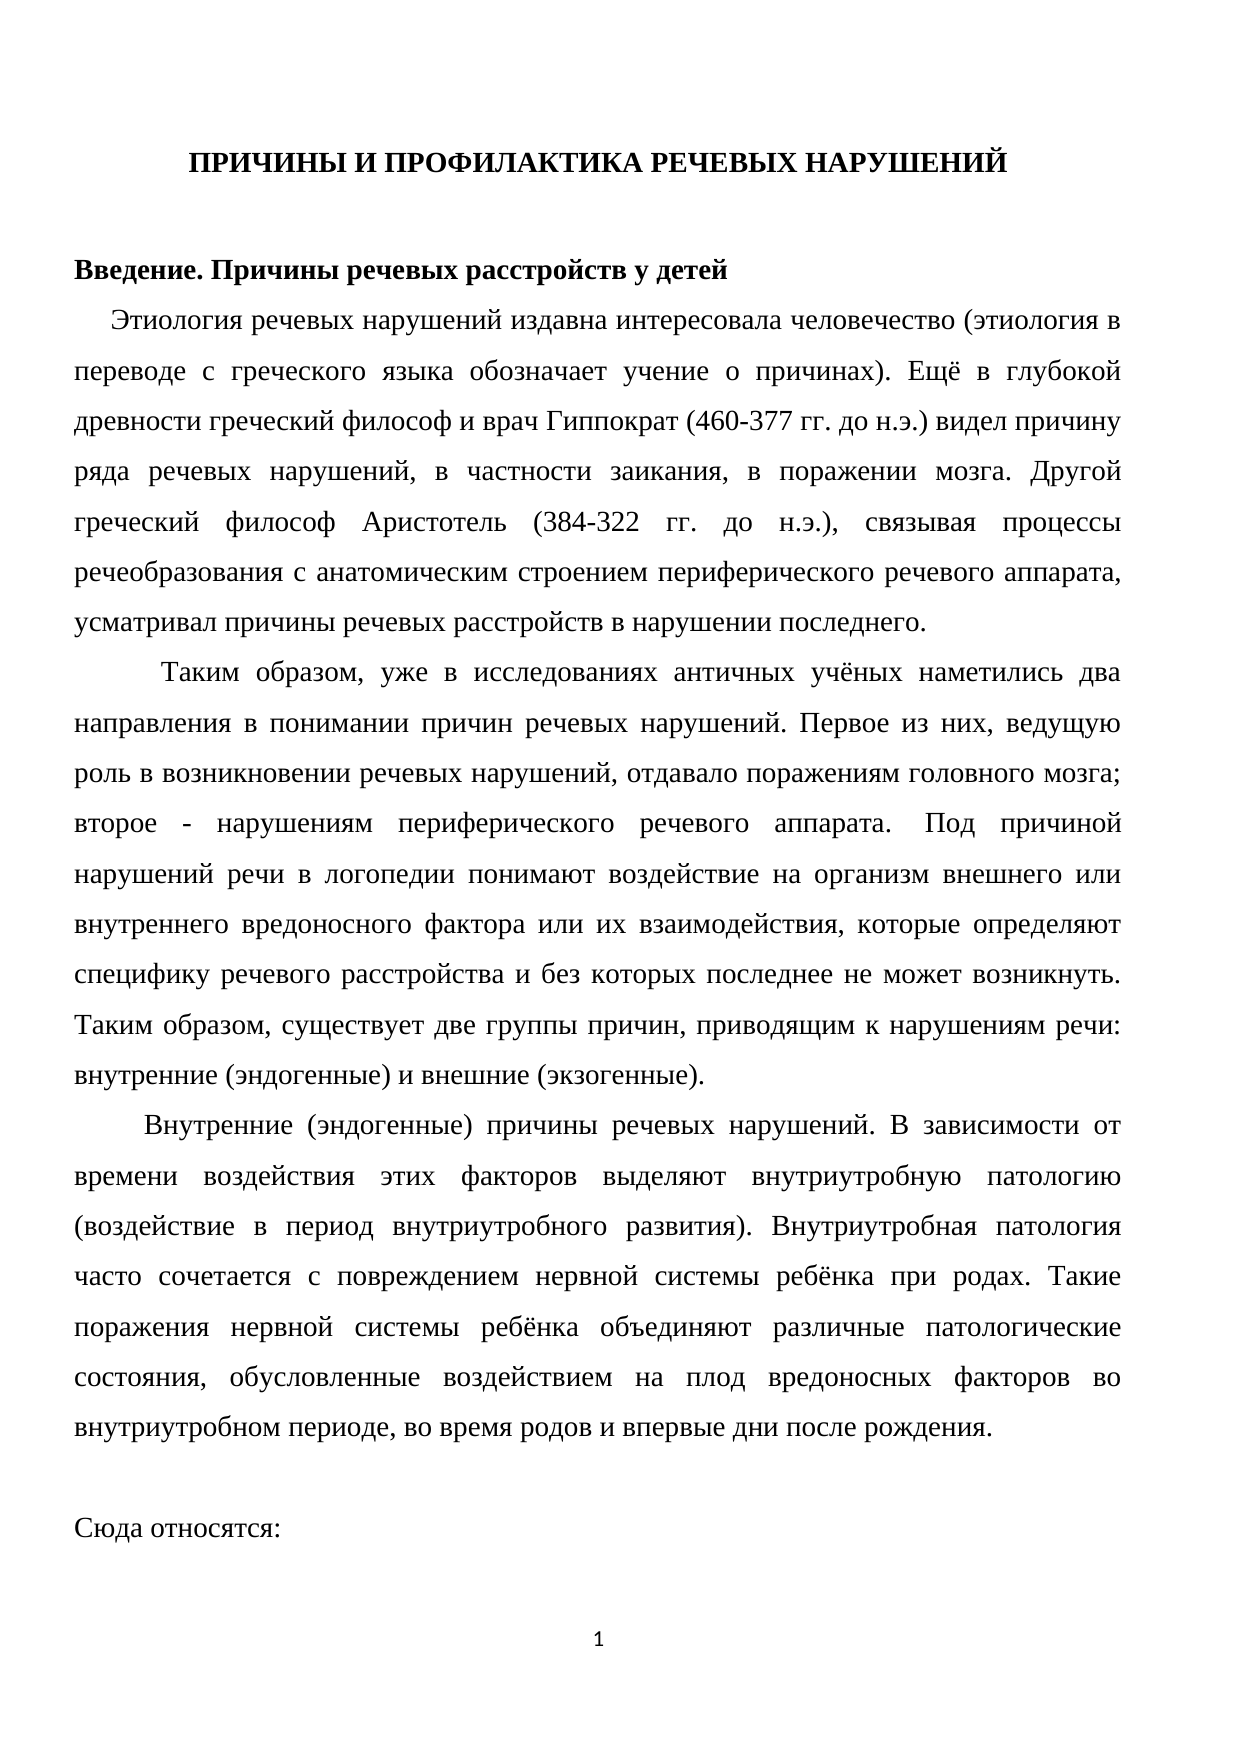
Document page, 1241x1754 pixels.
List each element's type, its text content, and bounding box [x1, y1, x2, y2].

text Введение. Причины речевых расстройств у детей [74, 252, 1122, 286]
text Таким образом, уже в исследованиях античных учёных наметились два направления в понимании причин речевых нарушений. Первое из них, ведущую роль в возникновении речевых нарушений, отдавало поражениям головного мозга; второе - нарушениям периферического речевого аппарата. Под причиной нарушений речи в логопедии понимают воздействие на организм внешнего или внутреннего вредоносного фактора или их взаимодействия, которые определяют специфику речевого расстройства и без которых последнее не может возникнуть. Таким образом, существует две группы причин, приводящим к нарушениям речи: внутренние (эндогенные) и внешние (экзогенные). [74, 654, 1122, 1091]
text ПРИЧИНЫ И ПРОФИЛАКТИКА РЕЧЕВЫХ НАРУШЕНИЙ [74, 145, 1122, 179]
text Сюда относятся: [74, 1510, 1122, 1543]
text Этиология речевых нарушений издавна интересовала человечество (этиология в переводе с греческого языка обозначает учение о причинах). Ещё в глубокой древности греческий философ и врач Гиппократ (460-377 гг. до н.э.) видел причину ряда речевых нарушений, в частности заикания, в поражении мозга. Другой греческий философ Аристотель (384-322 гг. до н.э.), связывая процессы речеобразования с анатомическим строением периферического речевого аппарата, усматривал причины речевых расстройств в нарушении последнего. [74, 302, 1122, 638]
text Внутренние (эндогенные) причины речевых нарушений. В зависимости от времени воздействия этих факторов выделяют внутриутробную патологию (воздействие в период внутриутробного развития). Внутриутробная патология часто сочетается с повреждением нервной системы ребёнка при родах. Такие поражения нервной системы ребёнка объединяют различные патологические состояния, обусловленные воздействием на плод вредоносных факторов во внутриутробном периоде, во время родов и впервые дни после рождения. [74, 1107, 1122, 1443]
